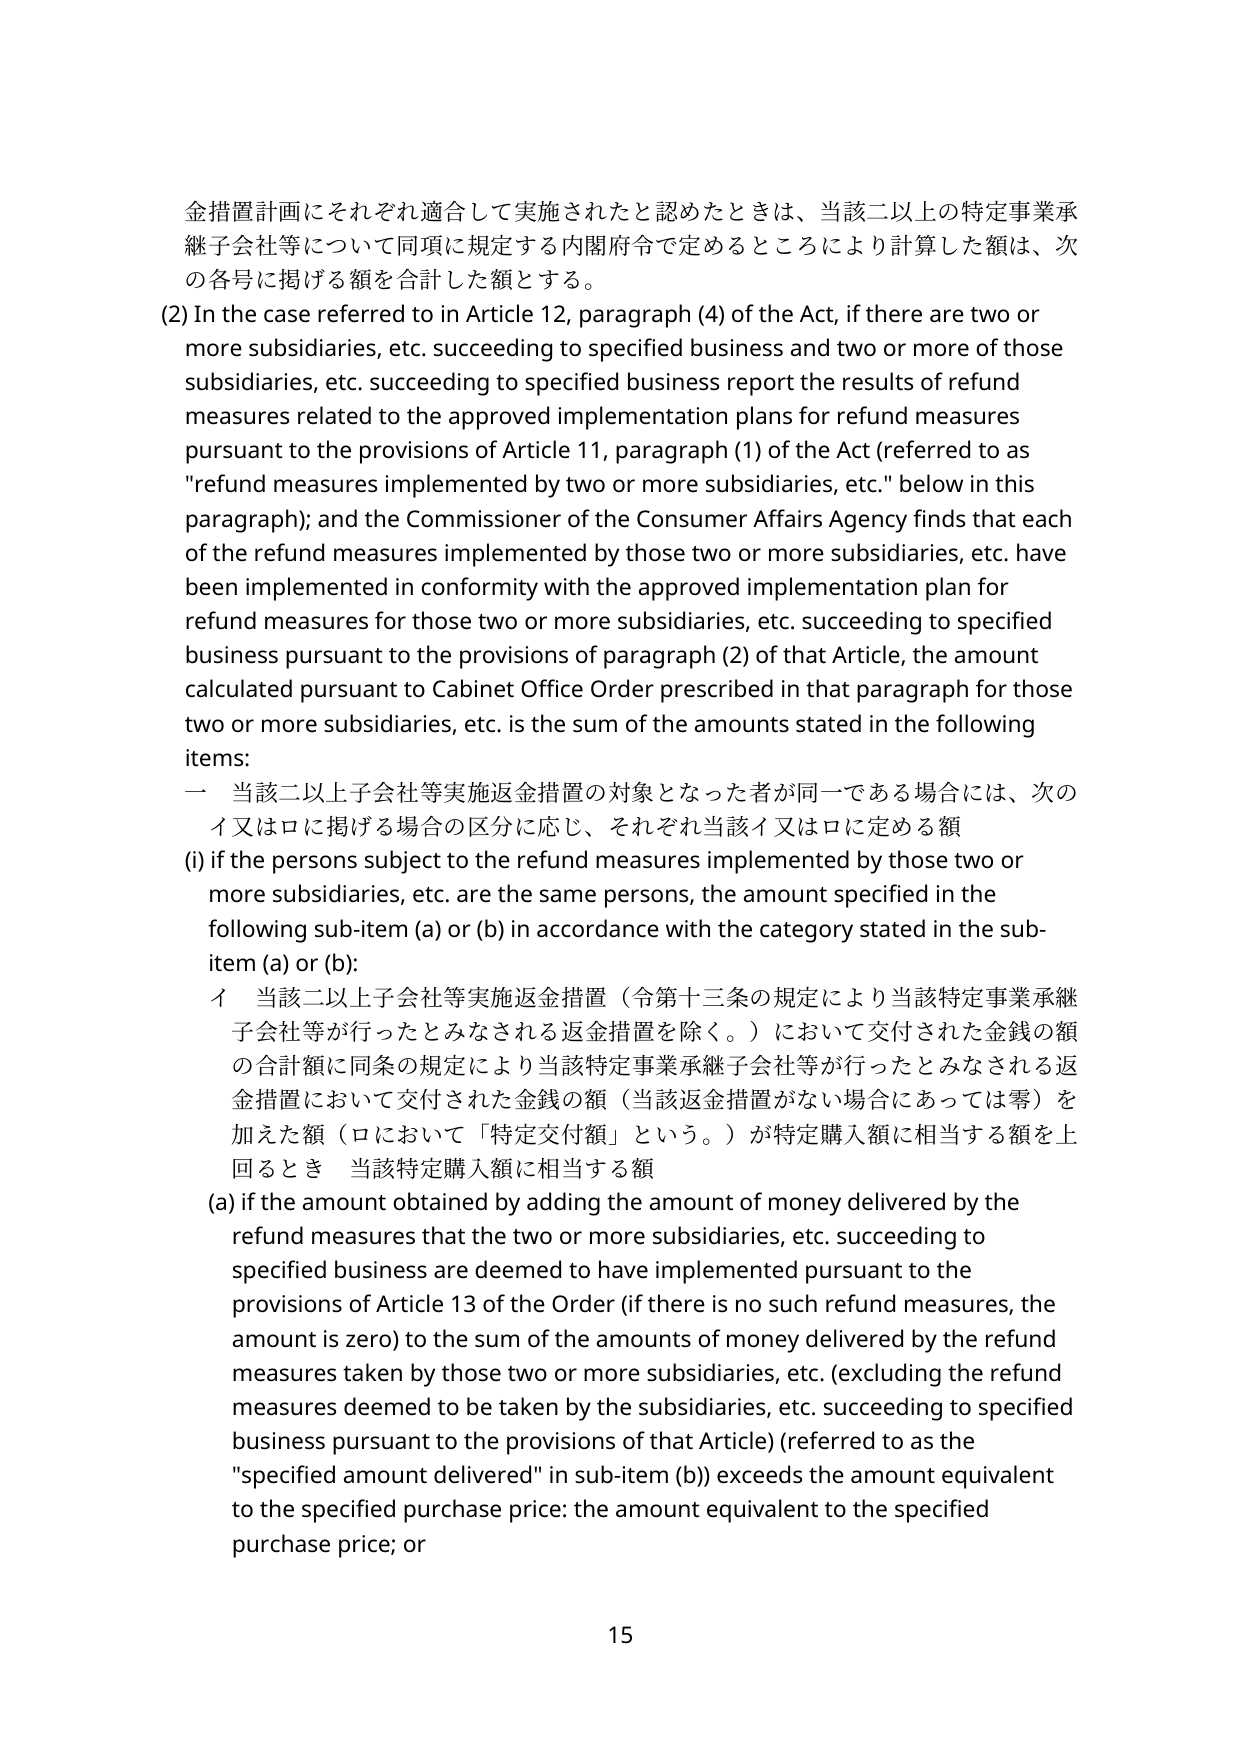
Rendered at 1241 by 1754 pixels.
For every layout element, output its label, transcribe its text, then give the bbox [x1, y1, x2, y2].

text イ 当該二以上子会社等実施返金措置（令第十三条の規定により当該特定事業承継子会社等が行ったとみなされる返金措置を除く。）において交付された金銭の額の合計額に同条の規定により当該特定事業承継子会社等が行ったとみなされる返金措置において交付された金銭の額（当該返金措置がない場合にあっては零）を加えた額（ロにおいて「特定交付額」という。）が特定購入額に相当する額を上回るとき 当該特定購入額に相当する額 [207, 979, 1079, 1184]
text 一 当該二以上子会社等実施返金措置の対象となった者が同一である場合には、次のイ又はロに掲げる場合の区分に応じ、それぞれ当該イ又はロに定める額 [184, 774, 1079, 843]
text (a) if the amount obtained by adding the amount of money delivered by the refund measures that the two or more subsidiaries, etc. succeeding to specified business are deemed to have implemented pursuant to the provisions of Article 13 of the Order (if there is no such refund measures, the amount is zero) to the sum of the amounts of money delivered by the refund measures taken by those two or more subsidiaries, etc. (excluding the refund measures deemed to be taken by the subsidiaries, etc. succeeding to specified business pursuant to the provisions of that Article) (referred to as the "specified amount delivered" in sub-item (b)) exceeds the amount equivalent to the specified purchase price: the amount equivalent to the specified purchase price; or [207, 1184, 1079, 1560]
text (2) In the case referred to in Article 12, paragraph (4) of the Act, if there are two or more subsidiaries, etc. succeeding to specified business and two or more of those subsidiaries, etc. succeeding to specified business report the results of refund measures related to the approved implementation plans for refund measures pursuant to the provisions of Article 11, paragraph (1) of the Act (referred to as "refund measures implemented by two or more subsidiaries, etc." below in this paragraph); and the Commissioner of the Consumer Affairs Agency finds that each of the refund measures implemented by those two or more subsidiaries, etc. have been implemented in conformity with the approved implementation plan for refund measures for those two or more subsidiaries, etc. succeeding to specified business pursuant to the provisions of paragraph (2) of that Article, the amount calculated pursuant to Cabinet Office Order prescribed in that paragraph for those two or more subsidiaries, etc. is the sum of the amounts stated in the following items: [161, 296, 1079, 774]
text (i) if the persons subject to the refund measures implemented by those two or more subsidiaries, etc. are the same persons, the amount specified in the following sub-item (a) or (b) in accordance with the category stated in the sub-item (a) or (b): [184, 843, 1079, 979]
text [161, 194, 1079, 296]
